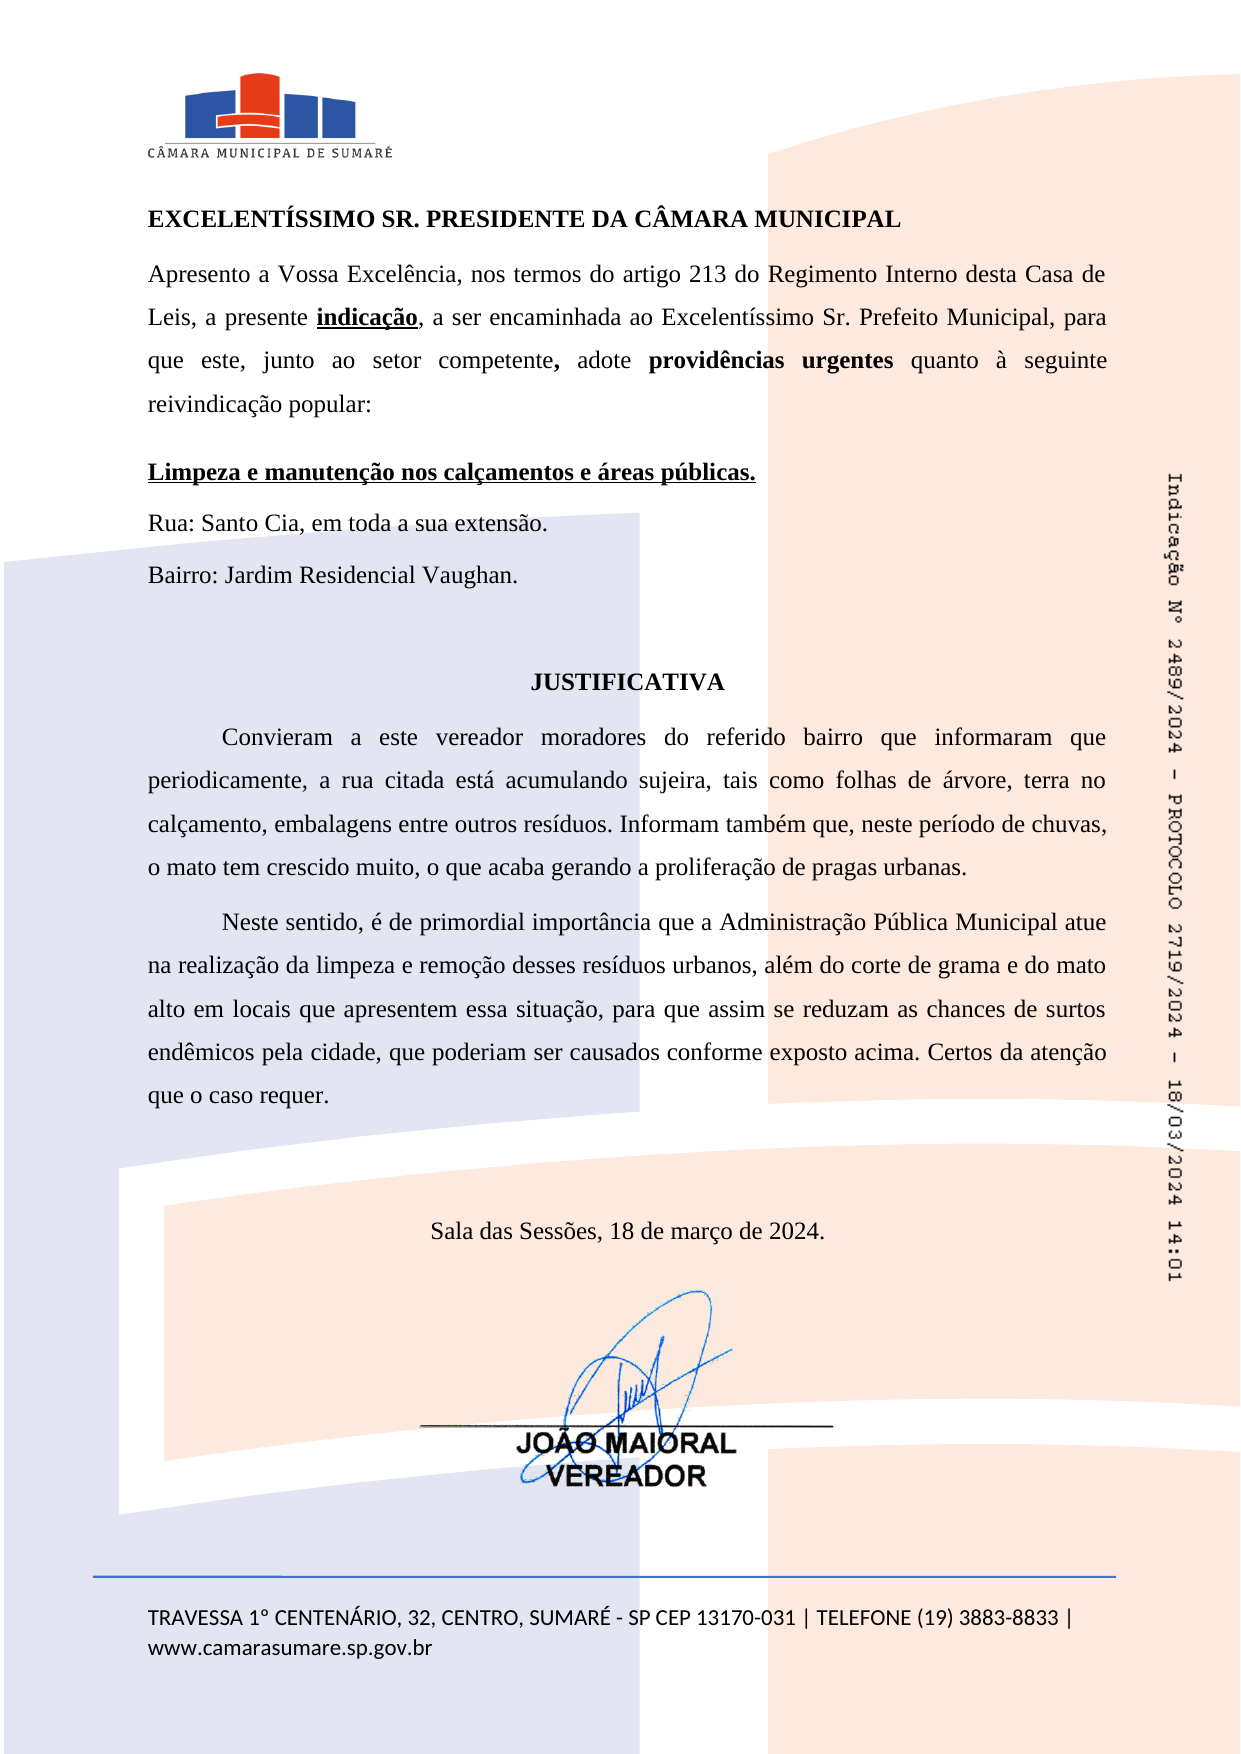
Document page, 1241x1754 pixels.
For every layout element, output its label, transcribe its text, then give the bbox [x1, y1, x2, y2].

text Limpeza e manutenção nos calçamentos e áreas públicas. [148, 457, 1107, 486]
picture [1142, 468, 1205, 1286]
text Rua: Santo Cia, em toda a sua extensão. [148, 508, 1107, 537]
text Convieram a este vereador moradores do referido bairro que informaram que periodicamente, a rua citada está acumulando sujeira, tais como folhas de árvore, terra no calçamento, embalagens entre outros resíduos. Informam também que, neste período de chuvas, o mato tem crescido muito, o que acaba gerando a proliferação de pragas urbanas. [148, 722, 1107, 881]
text JUSTIFICATIVA [148, 667, 1107, 696]
picture [147, 73, 394, 160]
text Neste sentido, é de primordial importância que a Administração Pública Municipal atue na realização da limpeza e remoção desses resíduos urbanos, além do corte de grama e do mato alto em locais que apresentem essa situação, para que assim se reduzam as chances de surtos endêmicos pela cidade, que poderiam ser causados conforme exposto acima. Certos da atenção que o caso requer. [148, 907, 1107, 1109]
text Apresento a Vossa Excelência, nos termos do artigo 213 do Regimento Interno desta Casa de Leis, a presente indicação, a ser encaminhada ao Excelentíssimo Sr. Prefeito Municipal, para que este, junto ao setor competente, adote providências urgentes quanto à seguinte reivindicação popular: [148, 259, 1107, 417]
text EXCELENTÍSSIMO SR. PRESIDENTE DA CÂMARA MUNICIPAL [148, 204, 1107, 232]
picture [402, 1271, 853, 1506]
text Bairro: Jardim Residencial Vaughan. [148, 560, 1107, 588]
text Sala das Sessões, 18 de março de 2024. [148, 1216, 1107, 1245]
